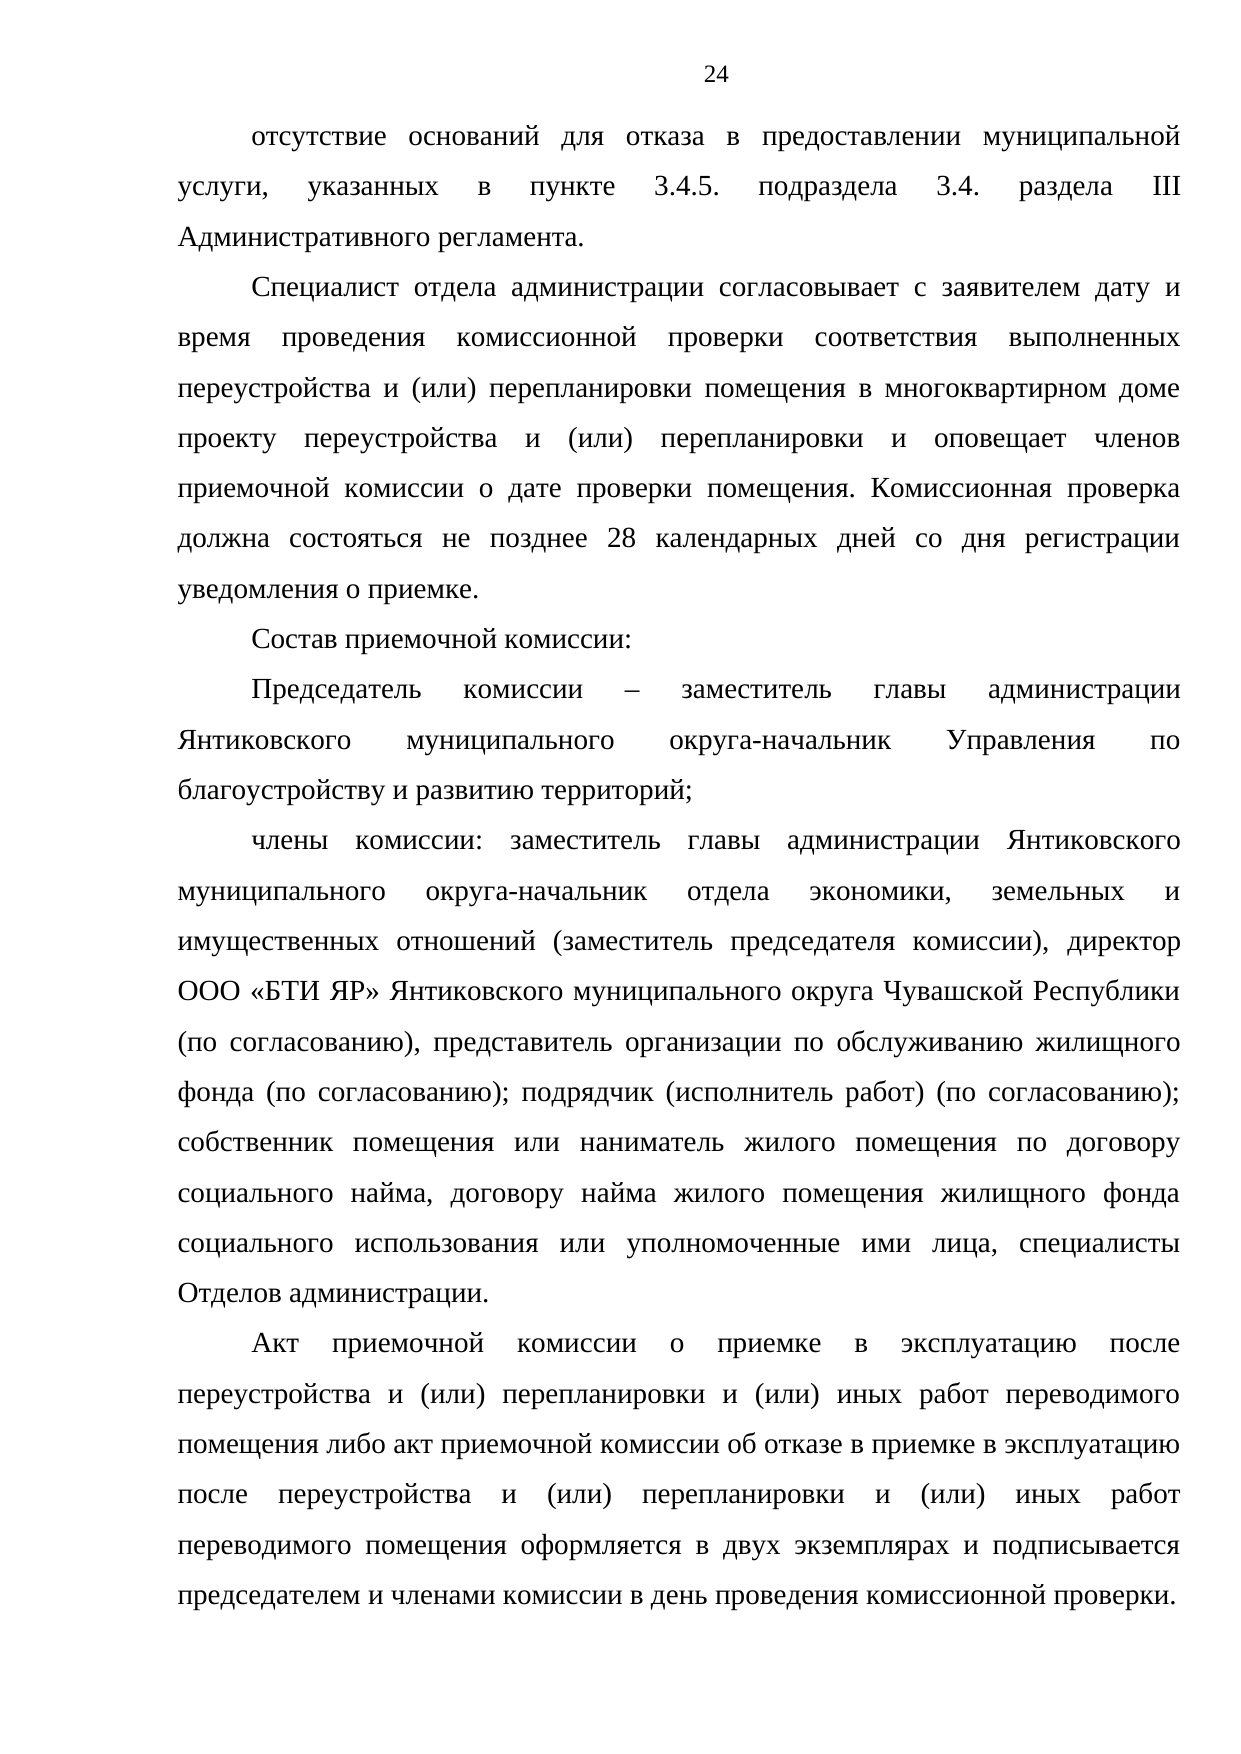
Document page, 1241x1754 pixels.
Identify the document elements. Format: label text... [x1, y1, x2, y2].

text Состав приемочной комиссии: [177, 621, 1181, 655]
text члены комиссии: заместитель главы администрации Янтиковского муниципального округа-начальник отдела экономики, земельных и имущественных отношений (заместитель председателя комиссии), директор ООО «БТИ ЯР» Янтиковского муниципального округа Чувашской Республики (по согласованию), представитель организации по обслуживанию жилищного фонда (по согласованию); подрядчик (исполнитель работ) (по согласованию); собственник помещения или наниматель жилого помещения по договору социального найма, договору найма жилого помещения жилищного фонда социального использования или уполномоченные ими лица, специалисты Отделов администрации. [177, 822, 1181, 1309]
text отсутствие оснований для отказа в предоставлении муниципальной услуги, указанных в пункте 3.4.5. подраздела 3.4. раздела III Административного регламента. [177, 118, 1181, 252]
text Председатель комиссии – заместитель главы администрации Янтиковского муниципального округа-начальник Управления по благоустройству и развитию территорий; [177, 672, 1181, 806]
text Акт приемочной комиссии о приемке в эксплуатацию после переустройства и (или) перепланировки и (или) иных работ переводимого помещения либо акт приемочной комиссии об отказе в приемке в эксплуатацию после переустройства и (или) перепланировки и (или) иных работ переводимого помещения оформляется в двух экземплярах и подписывается председателем и членами комиссии в день проведения комиссионной проверки. [177, 1326, 1181, 1611]
text Специалист отдела администрации согласовывает с заявителем дату и время проведения комиссионной проверки соответствия выполненных переустройства и (или) перепланировки помещения в многоквартирном доме проекту переустройства и (или) перепланировки и оповещает членов приемочной комиссии о дате проверки помещения. Комиссионная проверка должна состояться не позднее 28 календарных дней со дня регистрации уведомления о приемке. [177, 269, 1181, 604]
